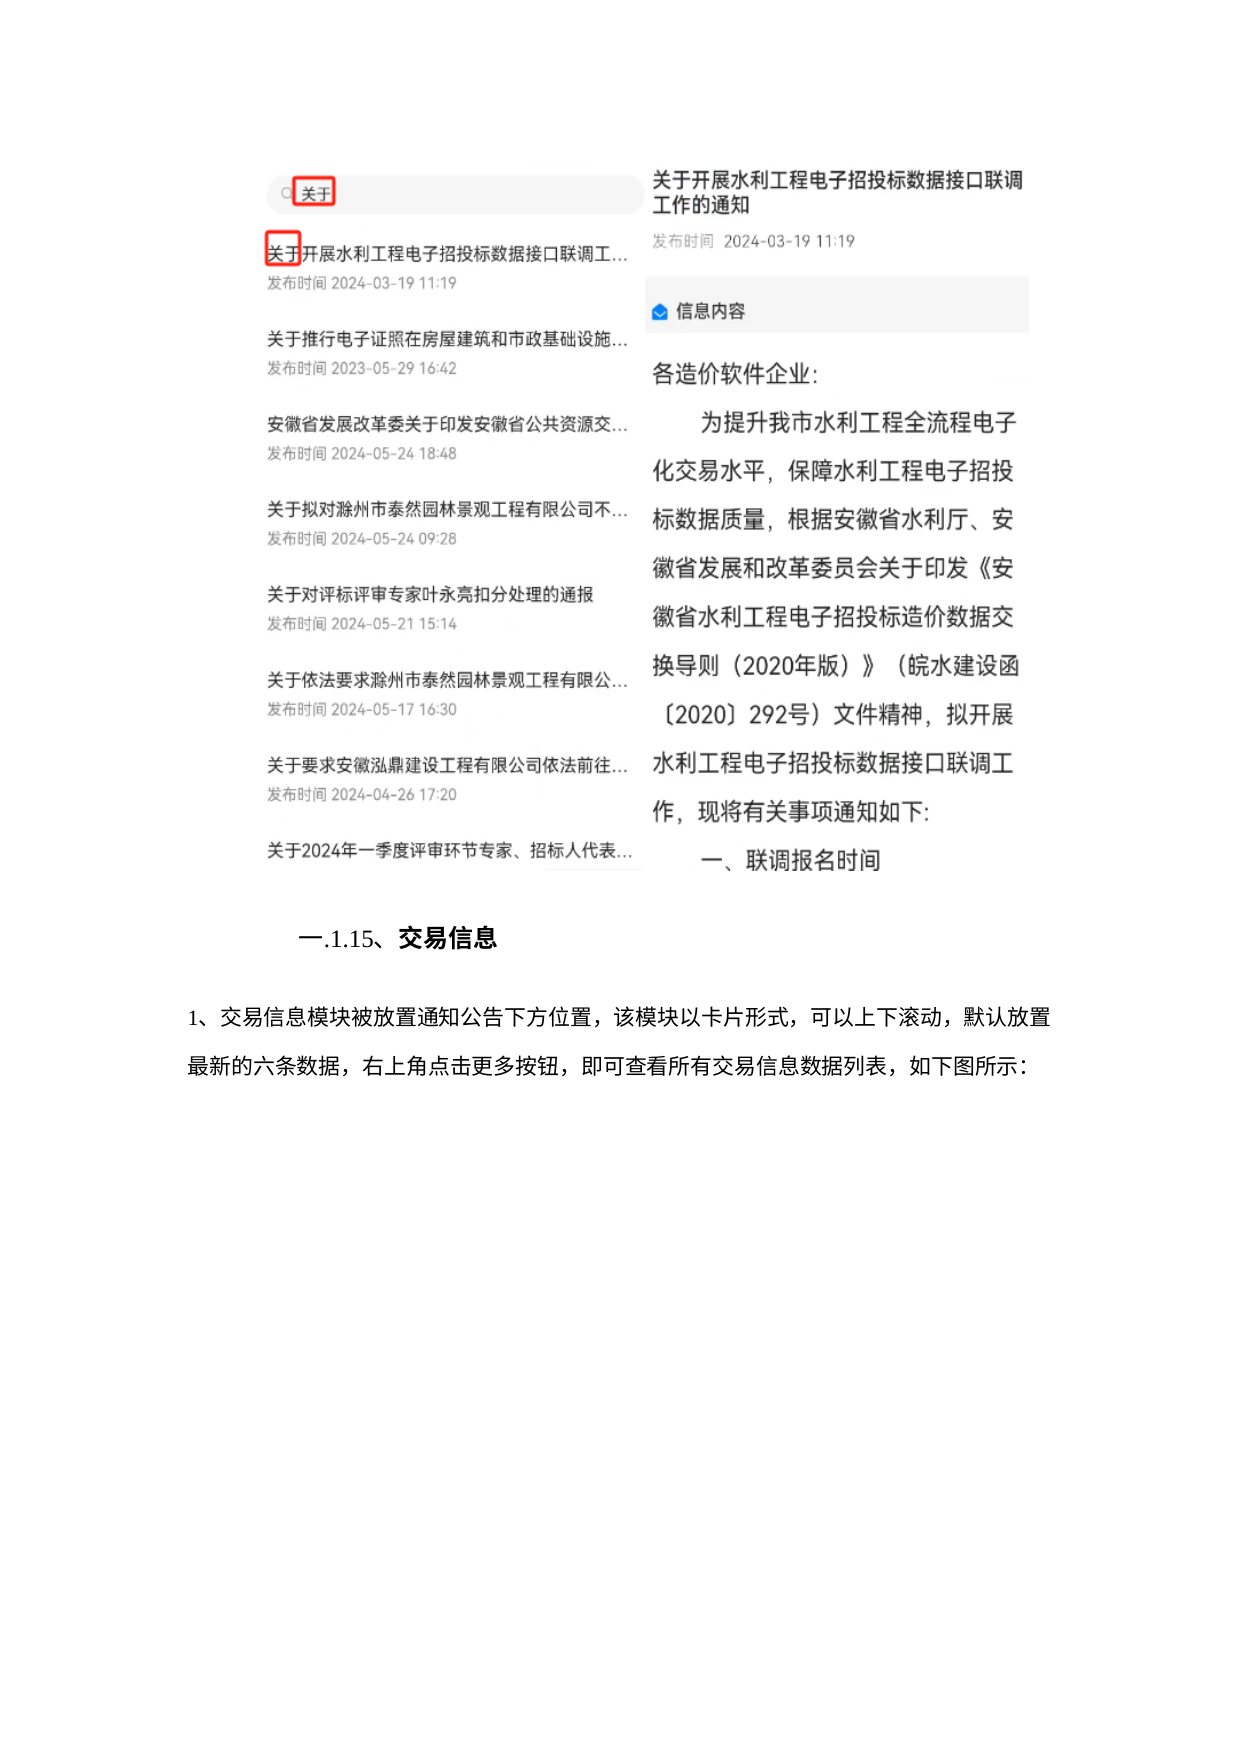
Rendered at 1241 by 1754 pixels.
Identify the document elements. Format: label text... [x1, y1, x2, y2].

subtitle 交易信息 [298, 904, 1053, 969]
picture [261, 162, 1029, 871]
list 交易信息模块被放置通知公告下方位置，该模块以卡片形式，可以上下滚动，默认放置最新的六条数据，右上角点击更多按钮，即可查看所有交易信息数据列表，如下图所示： [187, 999, 1053, 1081]
